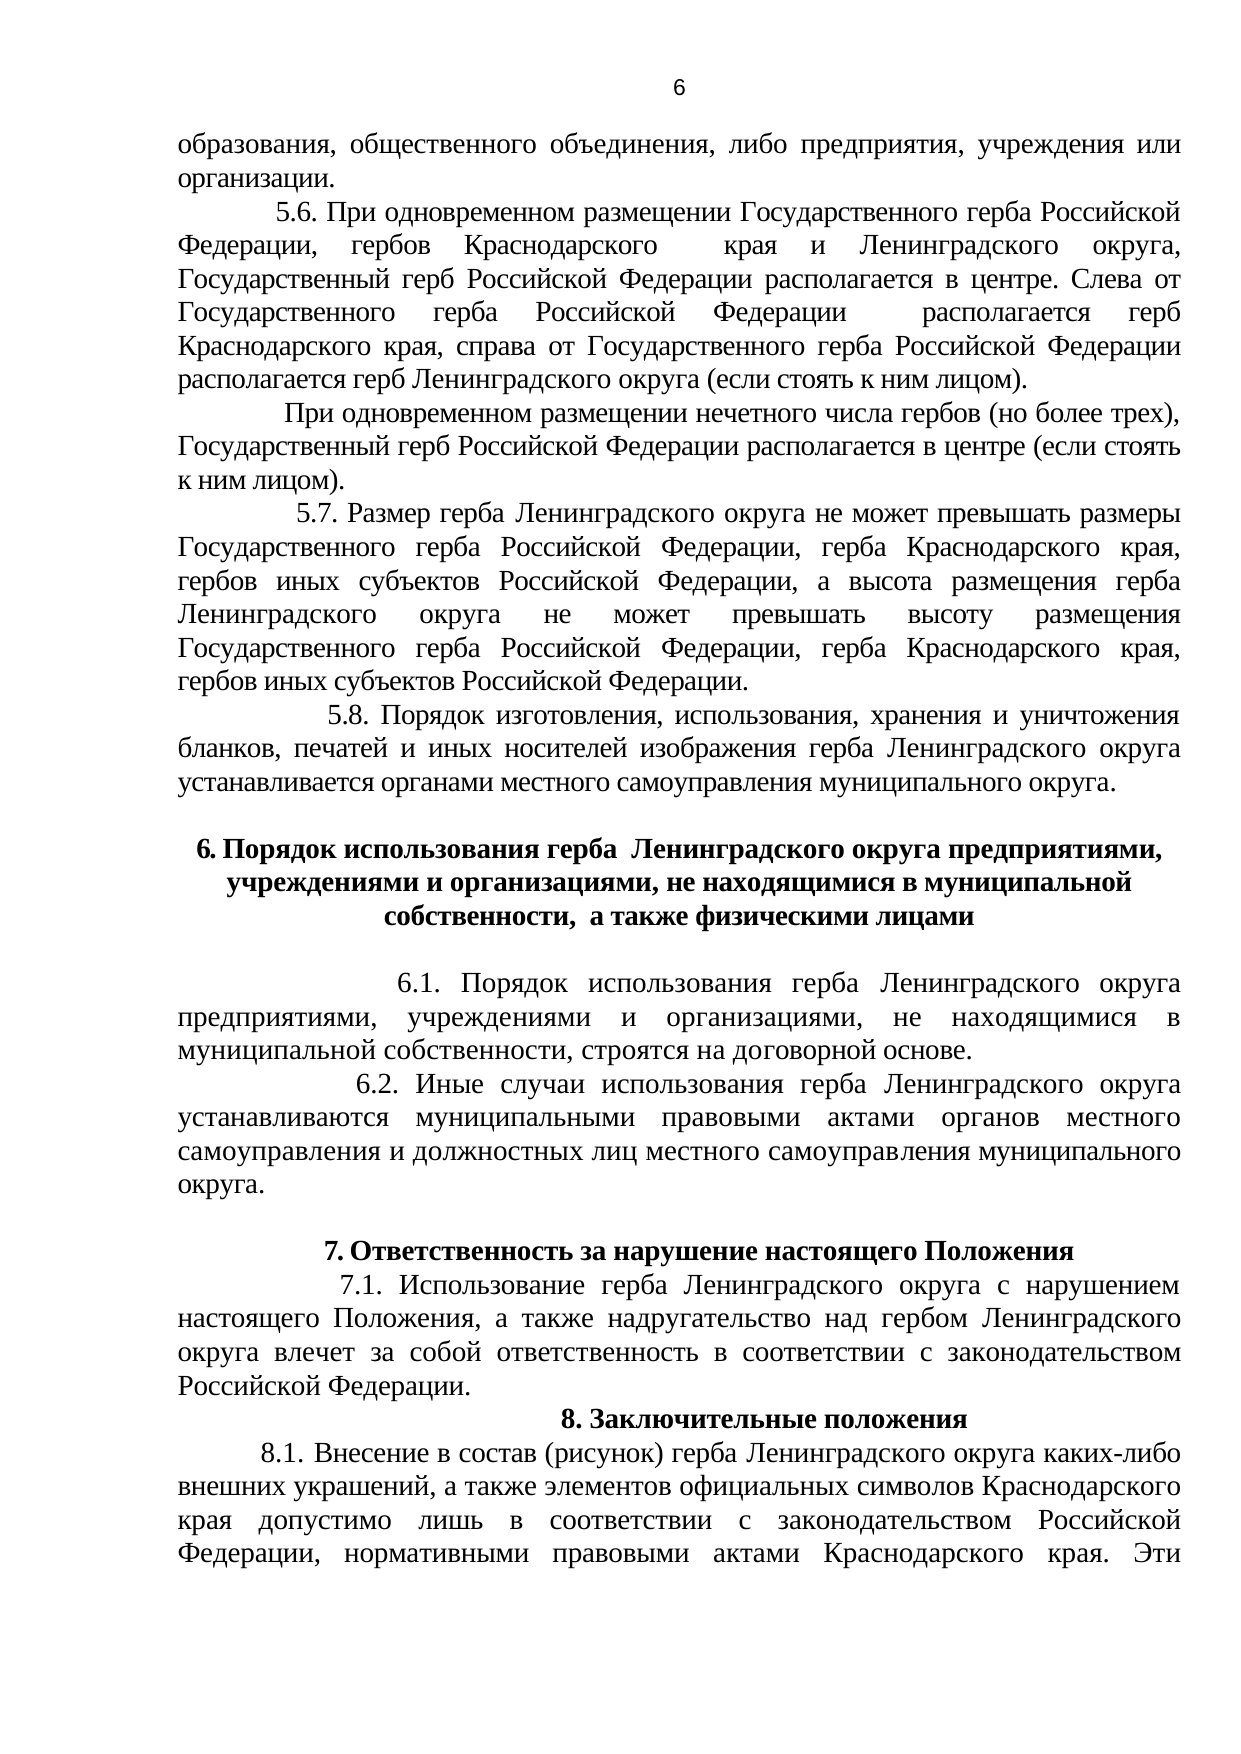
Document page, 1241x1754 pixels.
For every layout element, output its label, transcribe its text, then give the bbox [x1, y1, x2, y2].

text При одновременном размещении нечетного числа гербов (но более трех), Государственный герб Российской Федерации располагается в центре (если стоять к ним лицом). [177, 395, 1181, 496]
text 7. Ответственность за нарушение настоящего Положения [177, 1233, 1181, 1267]
text 6.2. Иные случаи использования герба Ленинградского округа устанавливаются муниципальными правовыми актами органов местного самоуправления и должностных лиц местного самоуправления муниципального округа. [177, 1066, 1181, 1200]
text 6.1. Порядок использования герба Ленинградского округа предприятиями, учреждениями и организациями, не находящимися в муниципальной собственности, строятся на договорной основе. [177, 965, 1181, 1066]
text 5.8. Порядок изготовления, использования, хранения и уничтожения бланков, печатей и иных носителей изображения герба Ленинградского округа устанавливается органами местного самоуправления муниципального округа. [177, 697, 1181, 797]
text 8. Заключительные положения [177, 1401, 1181, 1435]
text 5.7. Размер герба Ленинградского округа не может превышать размеры Государственного герба Российской Федерации, герба Краснодарского края, гербов иных субъектов Российской Федерации, а высота размещения герба Ленинградского округа не может превышать высоту размещения Государственного герба Российской Федерации, герба Краснодарского края, гербов иных субъектов Российской Федерации. [177, 496, 1181, 697]
text 7.1. Использование герба Ленинградского округа с нарушением настоящего Положения, а также надругательство над гербом Ленинградского округа влечет за собой ответственность в соответствии с законодательством Российской Федерации. [177, 1267, 1181, 1401]
text 5.6. При одновременном размещении Государственного герба Российской Федерации, гербов Краснодарского края и Ленинградского округа, Государственный герб Российской Федерации располагается в центре. Слева от Государственного герба Российской Федерации располагается герб Краснодарского края, справа от Государственного герба Российской Федерации располагается герб Ленинградского округа (если стоять к ним лицом). [177, 194, 1181, 395]
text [177, 127, 1181, 194]
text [177, 1435, 1181, 1569]
text 6. Порядок использования герба Ленинградского округа предприятиями, учреждениями и организациями, не находящимися в муниципальной собственности, а также физическими лицами [177, 831, 1181, 932]
